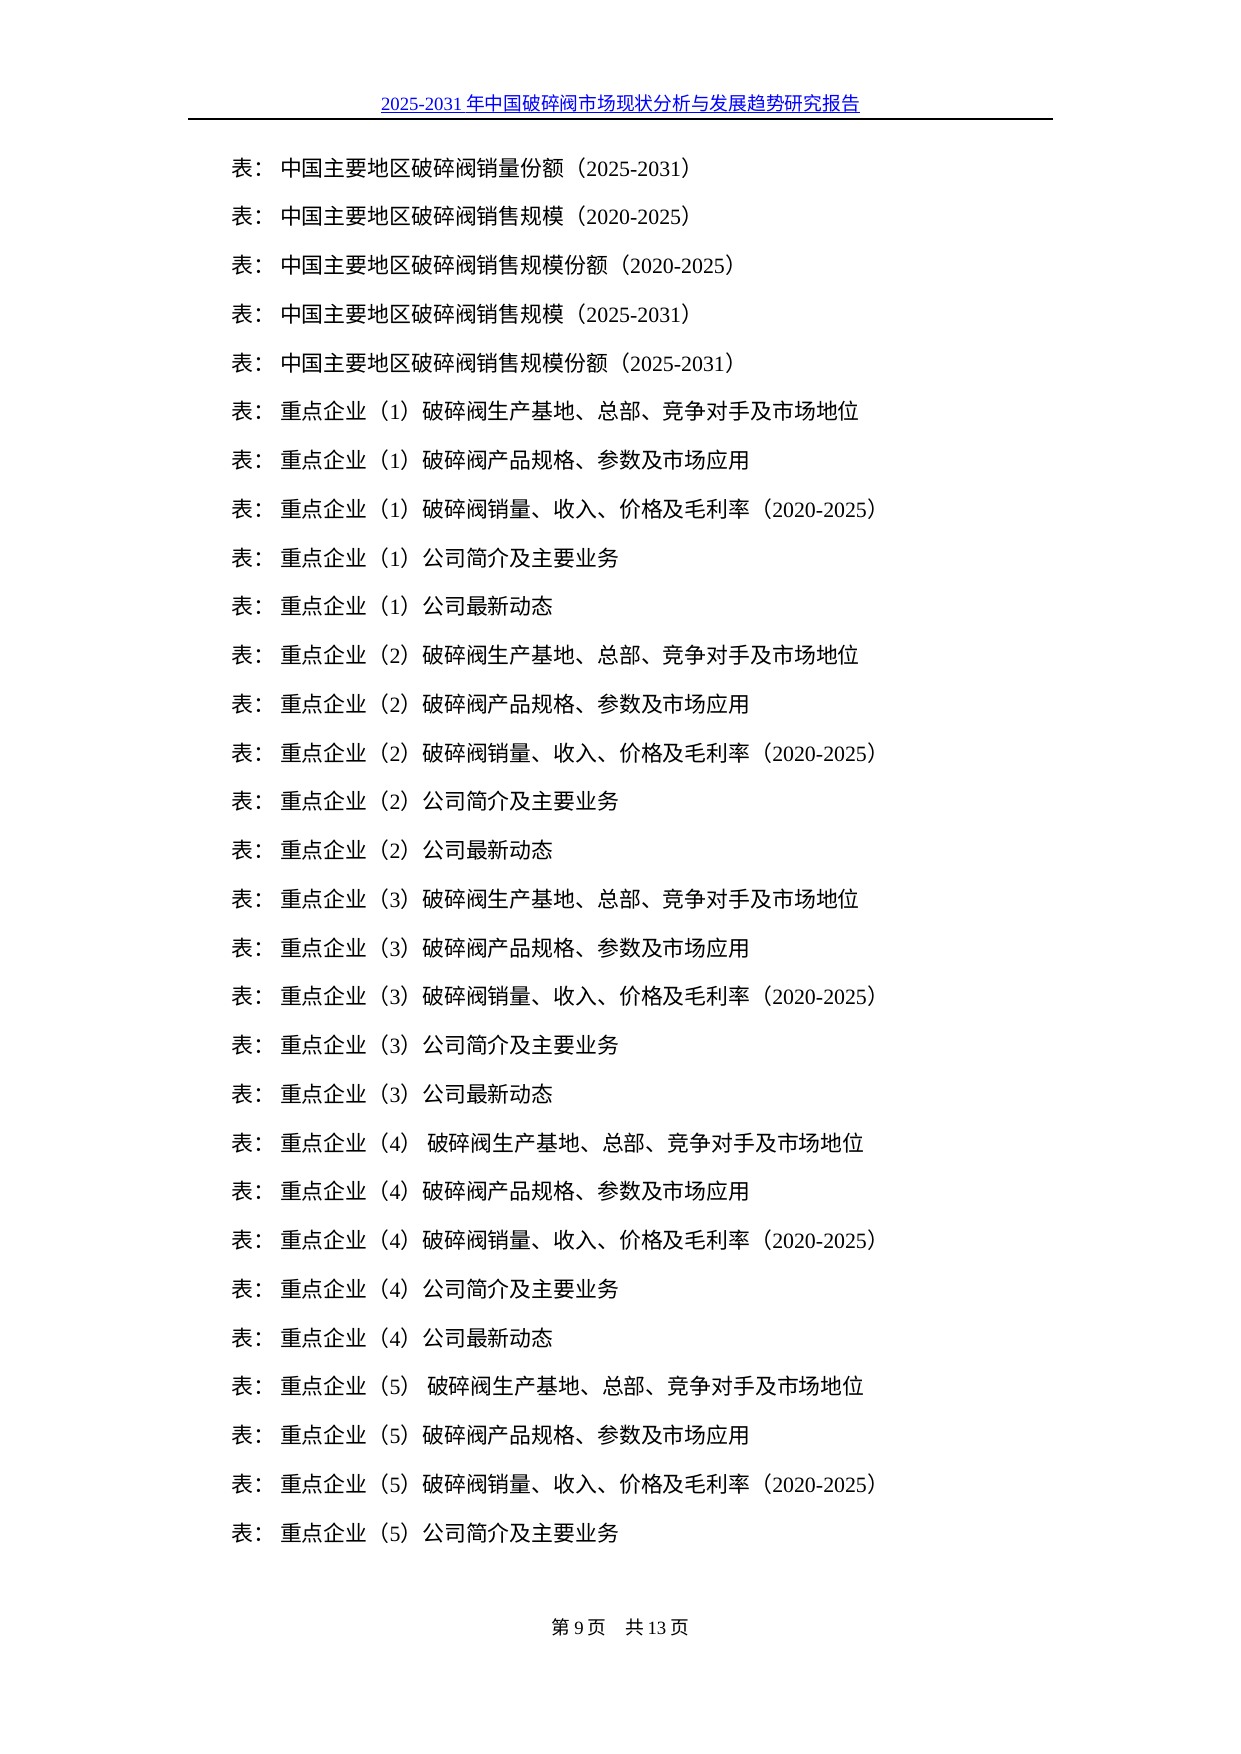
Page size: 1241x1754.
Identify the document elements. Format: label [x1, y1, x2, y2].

text [187, 150, 1053, 1548]
